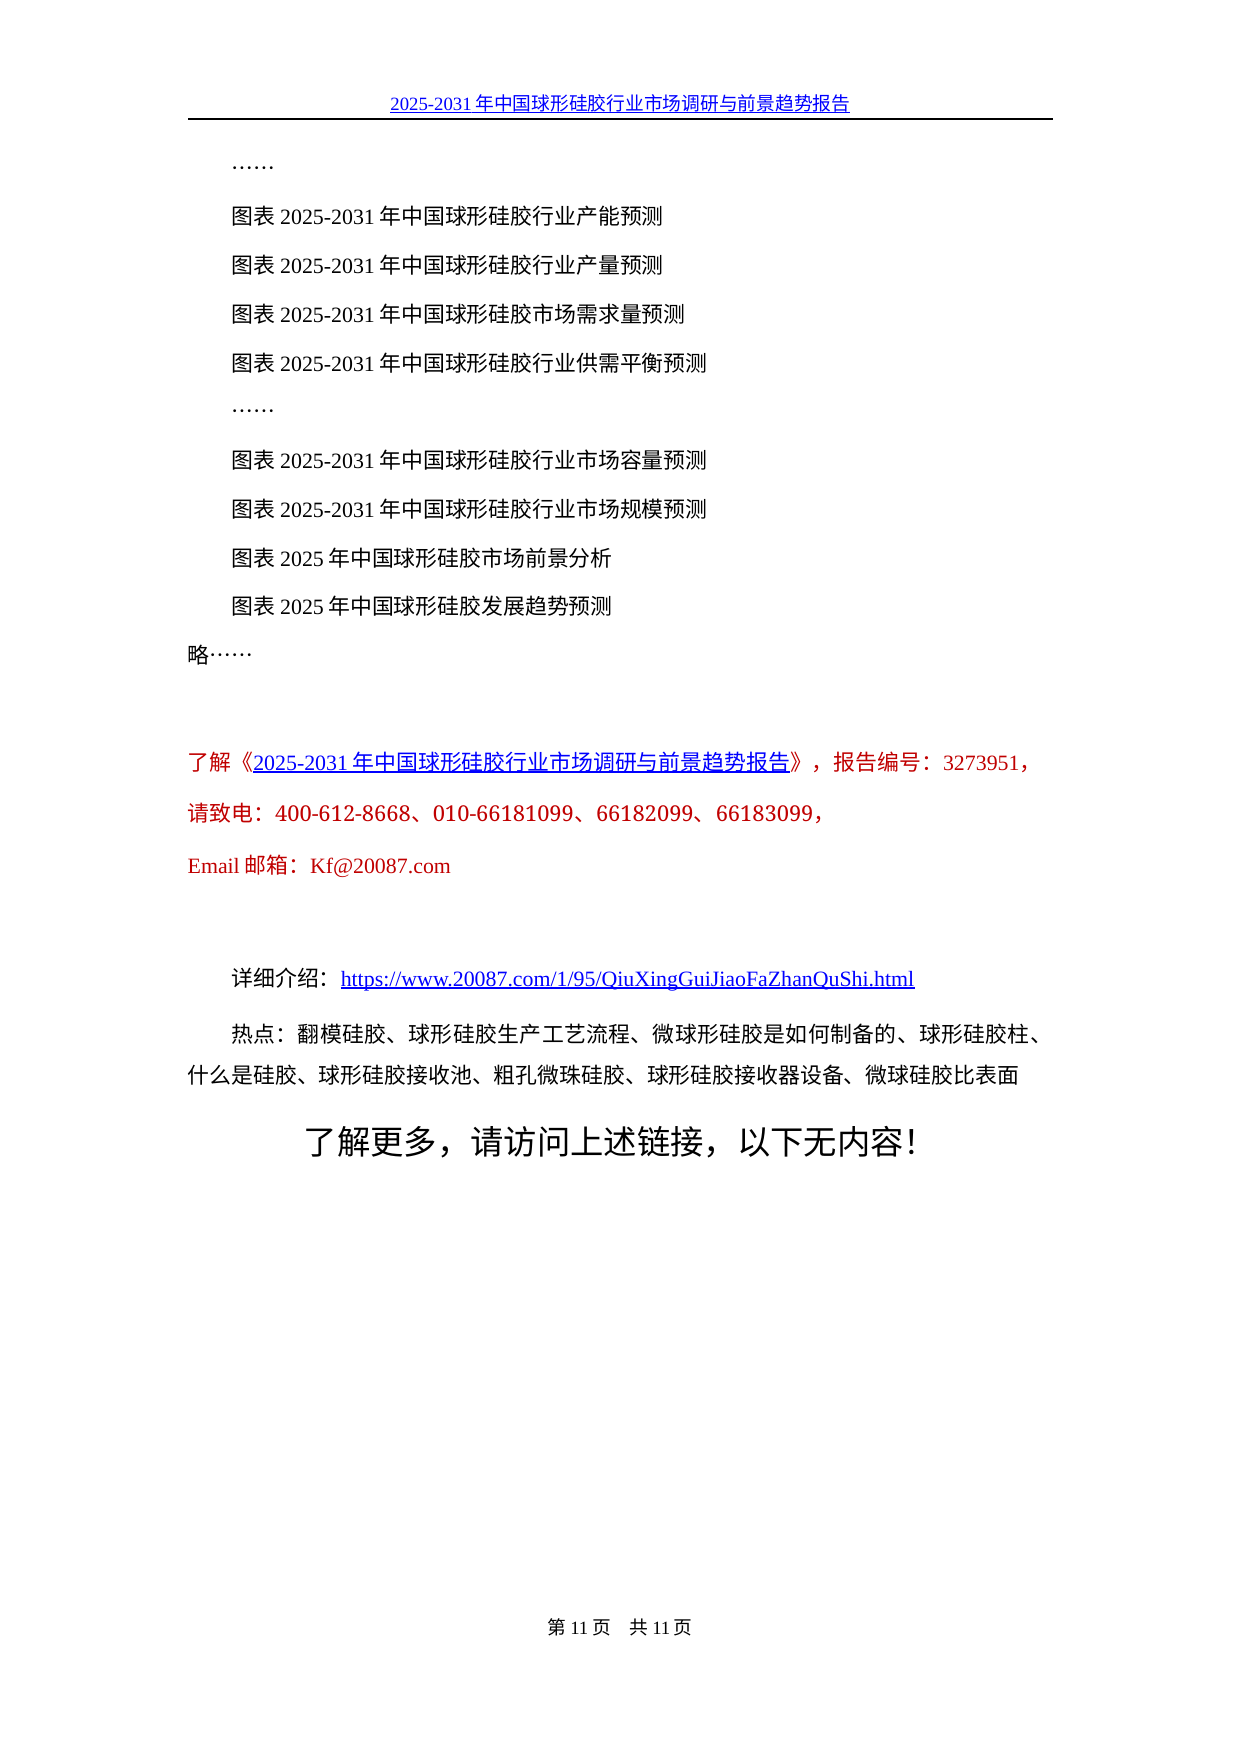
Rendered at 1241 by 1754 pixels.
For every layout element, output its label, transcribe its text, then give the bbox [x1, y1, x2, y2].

title 了解更多，请访问上述链接，以下无内容！ [187, 1107, 1053, 1172]
text 请致电：400-612-8668、010-66181099、66182099、66183099， [187, 796, 1053, 828]
text Email邮箱：Kf@20087.com [187, 847, 1053, 880]
text 热点：翻模硅胶、球形硅胶生产工艺流程、微球形硅胶是如何制备的、球形硅胶柱、什么是硅胶、球形硅胶接收池、粗孔微珠硅胶、球形硅胶接收器设备、微球硅胶比表面 [187, 1017, 1053, 1090]
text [187, 150, 1053, 670]
text 详细介绍：https://www.20087.com/1/95/QiuXingGuiJiaoFaZhanQuShi.html [187, 960, 1053, 993]
text 了解《2025-2031年中国球形硅胶行业市场调研与前景趋势报告》，报告编号：3273951， [187, 744, 1053, 777]
